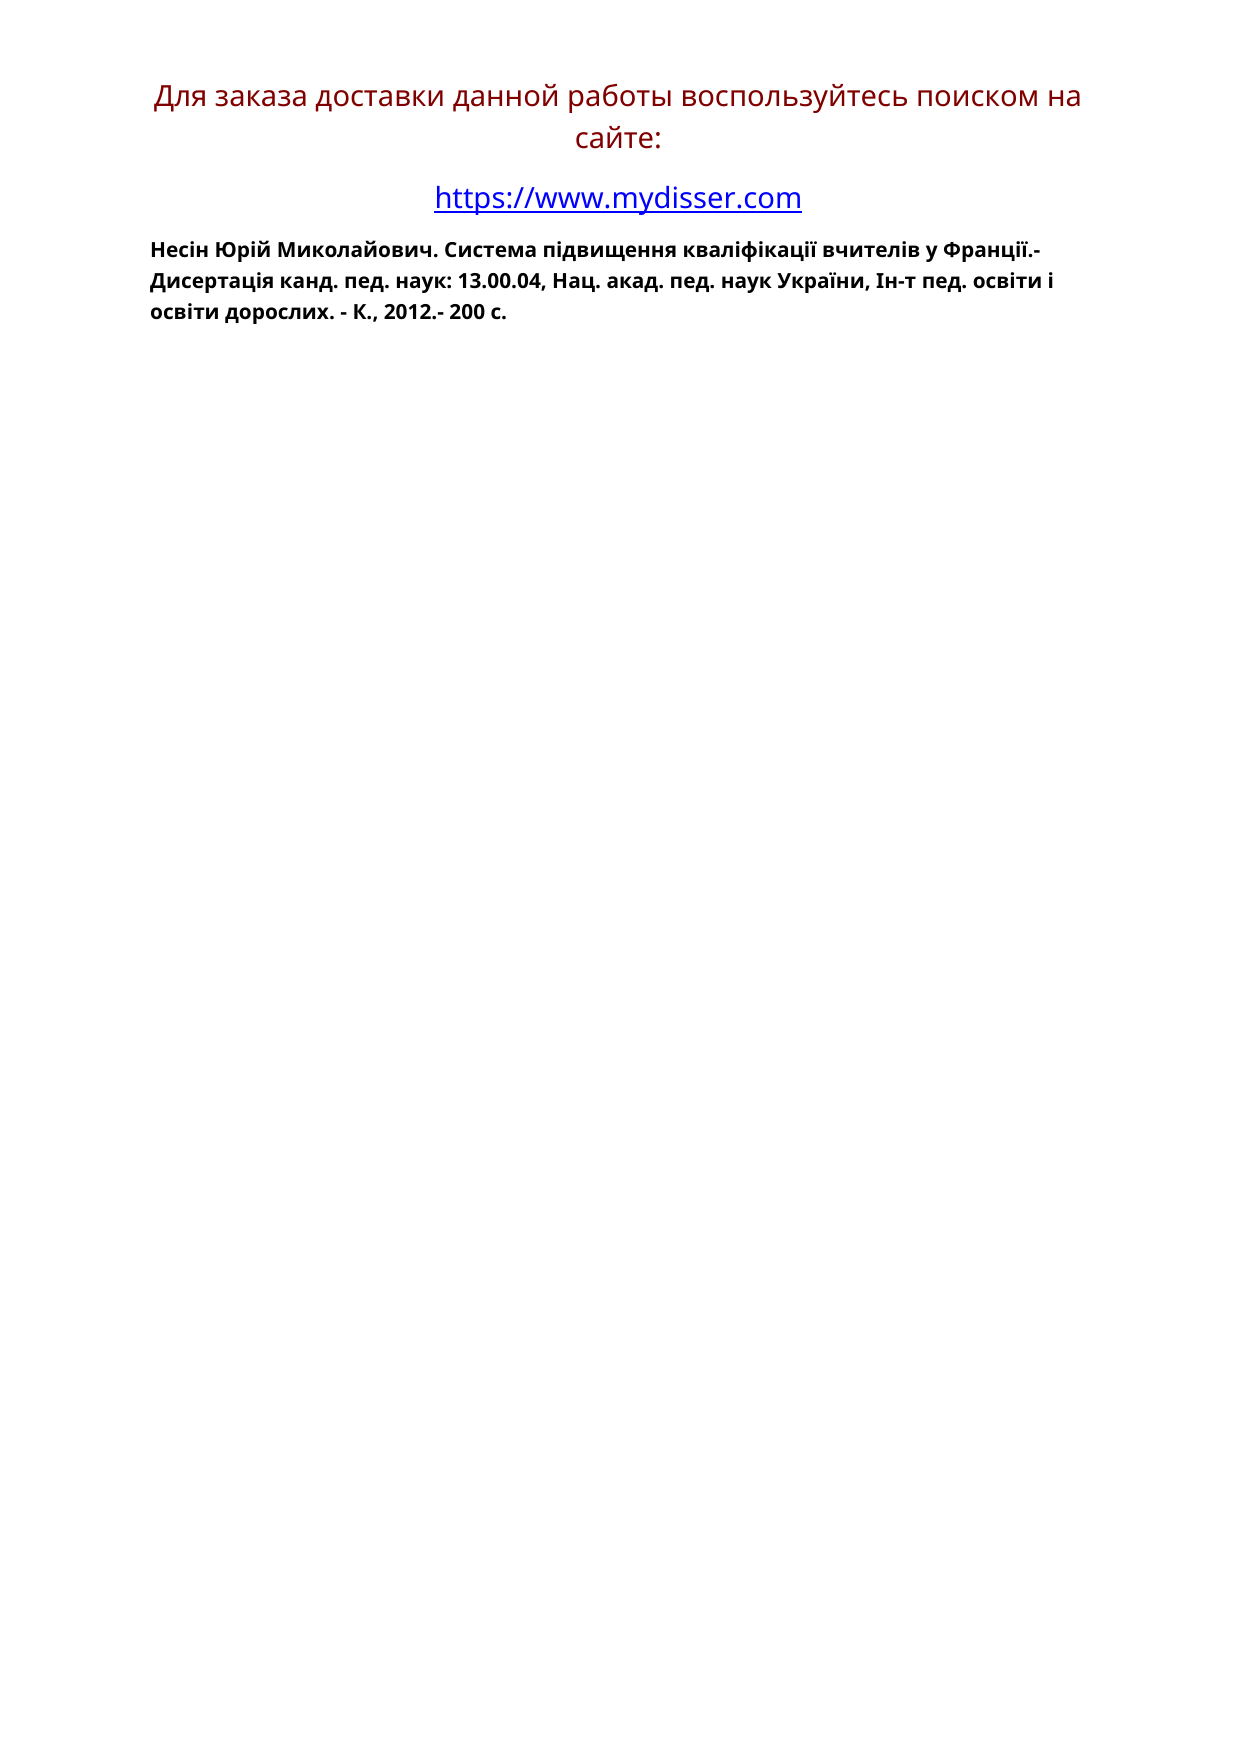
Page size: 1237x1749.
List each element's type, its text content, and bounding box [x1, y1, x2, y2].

text Несін Юрій Миколайович. Система підвищення кваліфікації вчителів у Франції.- Дисертація канд. пед. наук: 13.00.04, Нац. акад. пед. наук України, Ін-т пед. освіти і освіти дорослих. - К., 2012.- 200 с. [150, 236, 1086, 325]
